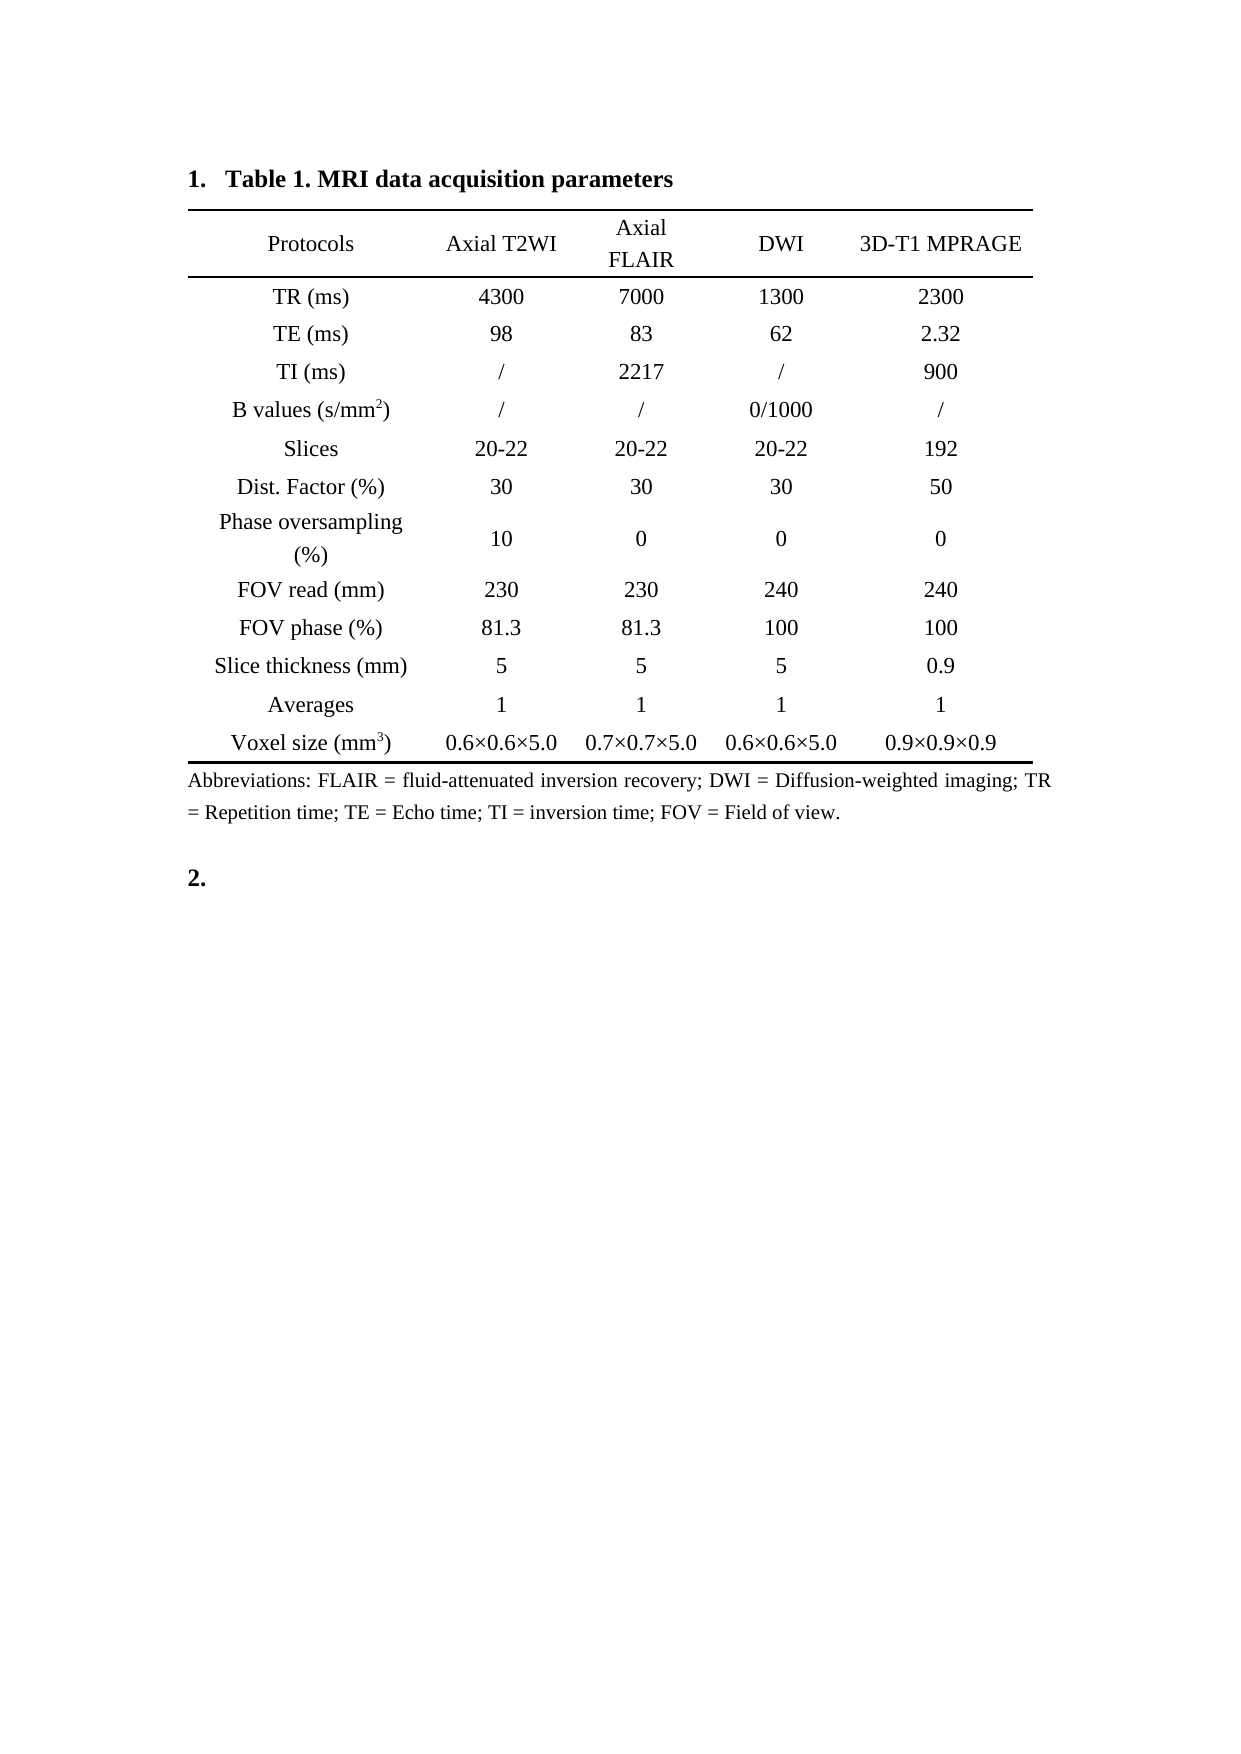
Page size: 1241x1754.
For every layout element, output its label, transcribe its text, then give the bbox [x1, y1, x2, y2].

table_cell Slices [188, 429, 434, 467]
table_cell 2217 [569, 353, 714, 391]
table_cell 900 [848, 353, 1033, 391]
table_header DWI [714, 211, 848, 276]
table_cell 50 [848, 467, 1033, 505]
table_cell 192 [848, 429, 1033, 467]
table_cell Voxel size (mm3) [188, 723, 434, 761]
table_cell 240 [714, 570, 848, 608]
table_cell Slice thickness (mm) [188, 647, 434, 685]
table_cell 98 [434, 314, 568, 352]
table_header Axial FLAIR [569, 211, 714, 276]
table_cell 2.32 [848, 314, 1033, 352]
table_cell FOV read (mm) [188, 570, 434, 608]
table_header 3D-T1 MPRAGE [848, 211, 1033, 276]
table_cell 1300 [714, 278, 848, 314]
table_cell 0.9 [848, 647, 1033, 685]
list Table 1. MRI data acquisition parameters [187, 162, 1053, 194]
table_cell / [434, 353, 568, 391]
table_cell 5 [714, 647, 848, 685]
table_cell 2300 [848, 278, 1033, 314]
table_cell 20-22 [434, 429, 568, 467]
table_cell B values (s/mm2) [188, 391, 434, 429]
table_cell / [569, 391, 714, 429]
table_cell 0/1000 [714, 391, 848, 429]
table_cell 100 [848, 609, 1033, 647]
table_cell 0 [714, 505, 848, 570]
table_cell 240 [848, 570, 1033, 608]
table_cell 62 [714, 314, 848, 352]
table_cell FOV phase (%) [188, 609, 434, 647]
table_cell 20-22 [714, 429, 848, 467]
table_header Protocols [188, 211, 434, 276]
table_cell 30 [714, 467, 848, 505]
table_cell 0.9×0.9×0.9 [848, 723, 1033, 761]
table_cell 100 [714, 609, 848, 647]
table_cell 0.6×0.6×5.0 [714, 723, 848, 761]
table_cell TR (ms) [188, 278, 434, 314]
table_cell Averages [188, 685, 434, 723]
table_cell 1 [434, 685, 568, 723]
table_cell 230 [434, 570, 568, 608]
table_cell / [434, 391, 568, 429]
table_cell 10 [434, 505, 568, 570]
table_cell 30 [434, 467, 568, 505]
table_cell TE (ms) [188, 314, 434, 352]
table_cell 1 [848, 685, 1033, 723]
table_cell TI (ms) [188, 353, 434, 391]
table_header Axial T2WI [434, 211, 568, 276]
text Abbreviations: FLAIR = fluid-attenuated inversion recovery; DWI = Diffusion-weighted imaging; TR = Repetition time; TE = Echo time; TI = inversion time; FOV = Field of view. [187, 763, 1053, 828]
table_cell 0.7×0.7×5.0 [569, 723, 714, 761]
table_cell 230 [569, 570, 714, 608]
table_cell 81.3 [569, 609, 714, 647]
table_cell 81.3 [434, 609, 568, 647]
table_cell 83 [569, 314, 714, 352]
table_cell 30 [569, 467, 714, 505]
table_cell 0 [569, 505, 714, 570]
table_cell 0 [848, 505, 1033, 570]
table_cell 5 [434, 647, 568, 685]
table_cell Phase oversampling (%) [188, 505, 434, 570]
table_cell 20-22 [569, 429, 714, 467]
table_cell 1 [569, 685, 714, 723]
table_cell 4300 [434, 278, 568, 314]
table_cell Dist. Factor (%) [188, 467, 434, 505]
table_cell 7000 [569, 278, 714, 314]
table_cell 5 [569, 647, 714, 685]
table_cell / [714, 353, 848, 391]
table_cell 0.6×0.6×5.0 [434, 723, 568, 761]
table_cell 1 [714, 685, 848, 723]
table_cell / [848, 391, 1033, 429]
